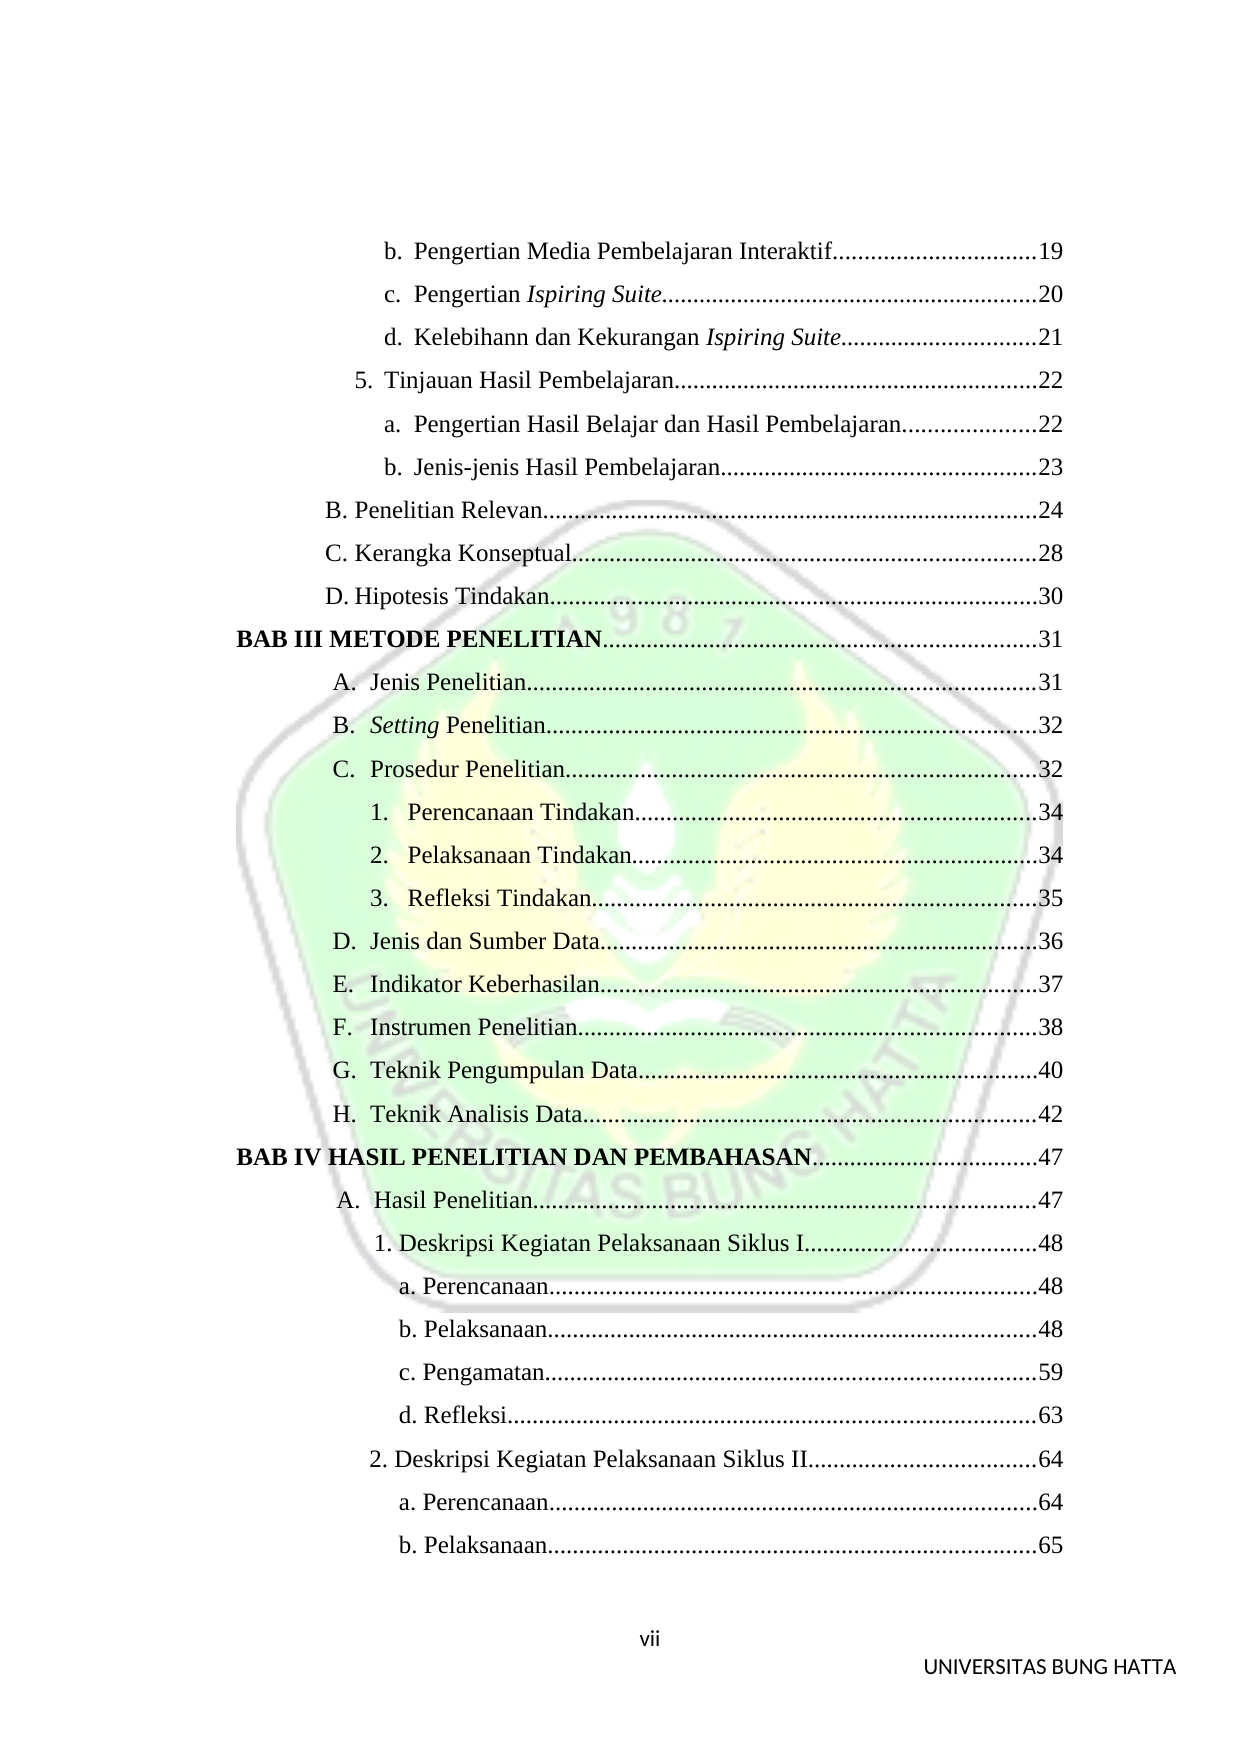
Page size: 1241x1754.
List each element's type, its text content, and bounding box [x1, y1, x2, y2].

list Pengertian Media Pembelajaran Interaktif 19 [384, 236, 1063, 265]
list Kelebihann dan Kekurangan Ispiring Suite 21 [384, 322, 1063, 351]
list Pengertian Ispiring Suite 20 [384, 279, 1063, 308]
list Jenis dan Sumber Data 36 [332, 926, 1063, 955]
list a. Perencanaan 48 [369, 1271, 1063, 1300]
list Penelitian Relevan 24 [325, 495, 1063, 524]
list Teknik Analisis Data 42 [332, 1099, 1063, 1127]
list Jenis-jenis Hasil Pembelajaran 23 [384, 452, 1063, 481]
list Pelaksanaan Tindakan 34 [370, 840, 1063, 869]
list Instrumen Penelitian 38 [332, 1012, 1063, 1041]
list Hasil Penelitian 47 [336, 1185, 1063, 1214]
list Indikator Keberhasilan 37 [332, 969, 1063, 998]
list c. Pengamatan 59 [369, 1357, 1063, 1386]
list 1. Deskripsi Kegiatan Pelaksanaan Siklus I 48 [374, 1228, 1063, 1257]
list Teknik Pengumpulan Data 40 [332, 1056, 1063, 1084]
list Jenis Penelitian 31 [332, 667, 1063, 696]
text b. Pelaksanaan 65 [236, 1530, 1063, 1559]
list Perencanaan Tindakan 34 [370, 797, 1063, 826]
text 2. Deskripsi Kegiatan Pelaksanaan Siklus II 64 [236, 1444, 1063, 1472]
list Prosedur Penelitian 32 [332, 754, 1063, 782]
list Setting Penelitian 32 [332, 711, 1063, 739]
list Pengertian Hasil Belajar dan Hasil Pembelajaran 22 [384, 409, 1063, 437]
list Kerangka Konseptual 28 [325, 538, 1063, 567]
text BAB IV HASIL PENELITIAN DAN PEMBAHASAN 47 [236, 1142, 1063, 1171]
list b. Pelaksanaan 48 [369, 1314, 1063, 1343]
text BAB III METODE PENELITIAN 31 [236, 624, 1063, 653]
list Tinjauan Hasil Pembelajaran 22 [354, 366, 1063, 394]
list d. Refleksi 63 [369, 1401, 1063, 1429]
list Hipotesis Tindakan 30 [325, 581, 1063, 610]
list Refleksi Tindakan 35 [370, 883, 1063, 912]
text a. Perencanaan 64 [236, 1487, 1063, 1516]
